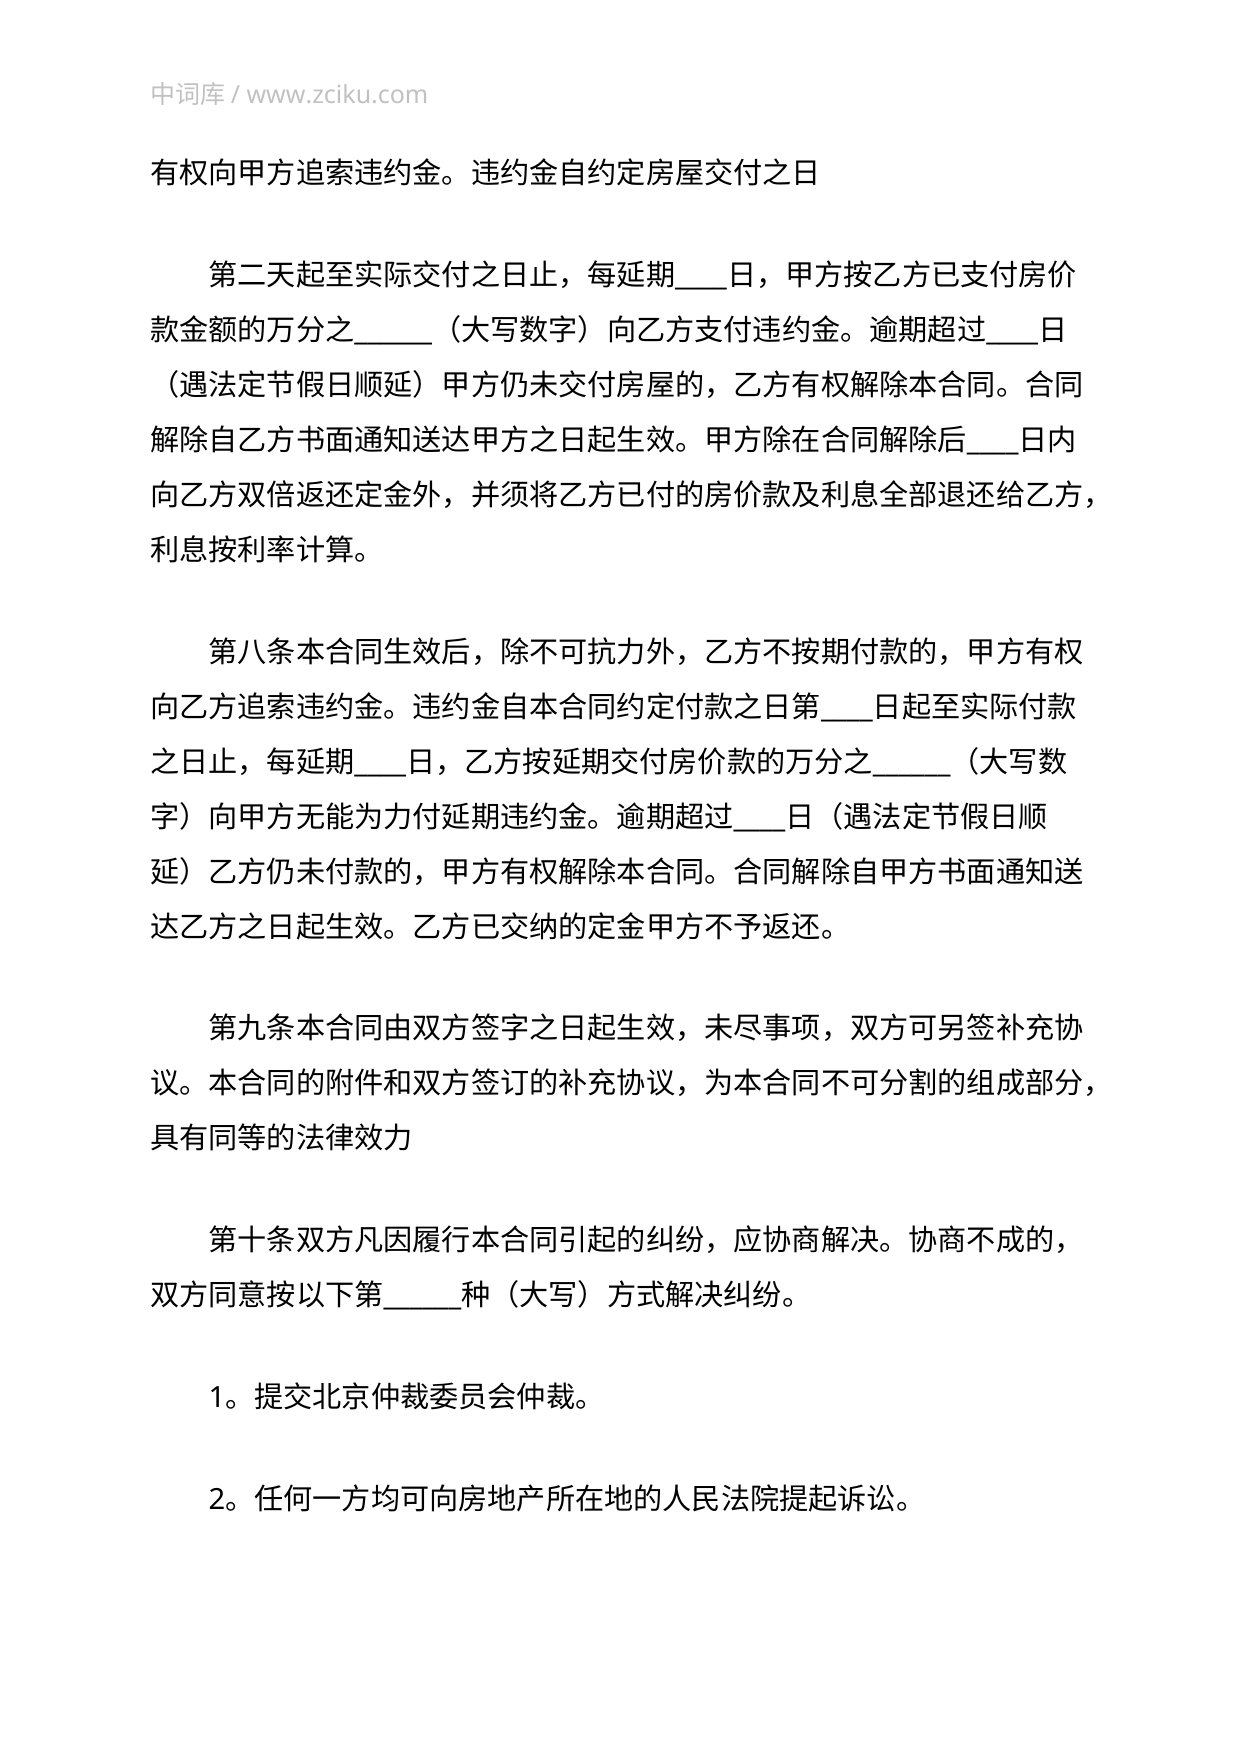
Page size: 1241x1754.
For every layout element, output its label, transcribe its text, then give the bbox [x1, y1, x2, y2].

text 第二天起至实际交付之日止，每延期____日，甲方按乙方已支付房价款金额的万分之______（大写数字）向乙方支付违约金。逾期超过____日（遇法定节假日顺延）甲方仍未交付房屋的，乙方有权解除本合同。合同解除自乙方书面通知送达甲方之日起生效。甲方除在合同解除后____日内向乙方双倍返还定金外，并须将乙方已付的房价款及利息全部退还给乙方，利息按利率计算。 [150, 252, 1090, 569]
text 第十条双方凡因履行本合同引起的纠纷，应协商解决。协商不成的，双方同意按以下第______种（大写）方式解决纠纷。 [150, 1216, 1090, 1314]
text 2。任何一方均可向房地产所在地的人民法院提起诉讼。 [150, 1475, 1090, 1518]
text 1。提交北京仲裁委员会仲裁。 [150, 1373, 1090, 1416]
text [150, 150, 1090, 192]
text 第九条本合同由双方签字之日起生效，未尽事项，双方可另签补充协议。本合同的附件和双方签订的补充协议，为本合同不可分割的组成部分，具有同等的法律效力 [150, 1005, 1090, 1157]
text 第八条本合同生效后，除不可抗力外，乙方不按期付款的，甲方有权向乙方追索违约金。违约金自本合同约定付款之日第____日起至实际付款之日止，每延期____日，乙方按延期交付房价款的万分之______（大写数字）向甲方无能为力付延期违约金。逾期超过____日（遇法定节假日顺延）乙方仍未付款的，甲方有权解除本合同。合同解除自甲方书面通知送达乙方之日起生效。乙方已交纳的定金甲方不予返还。 [150, 628, 1090, 945]
